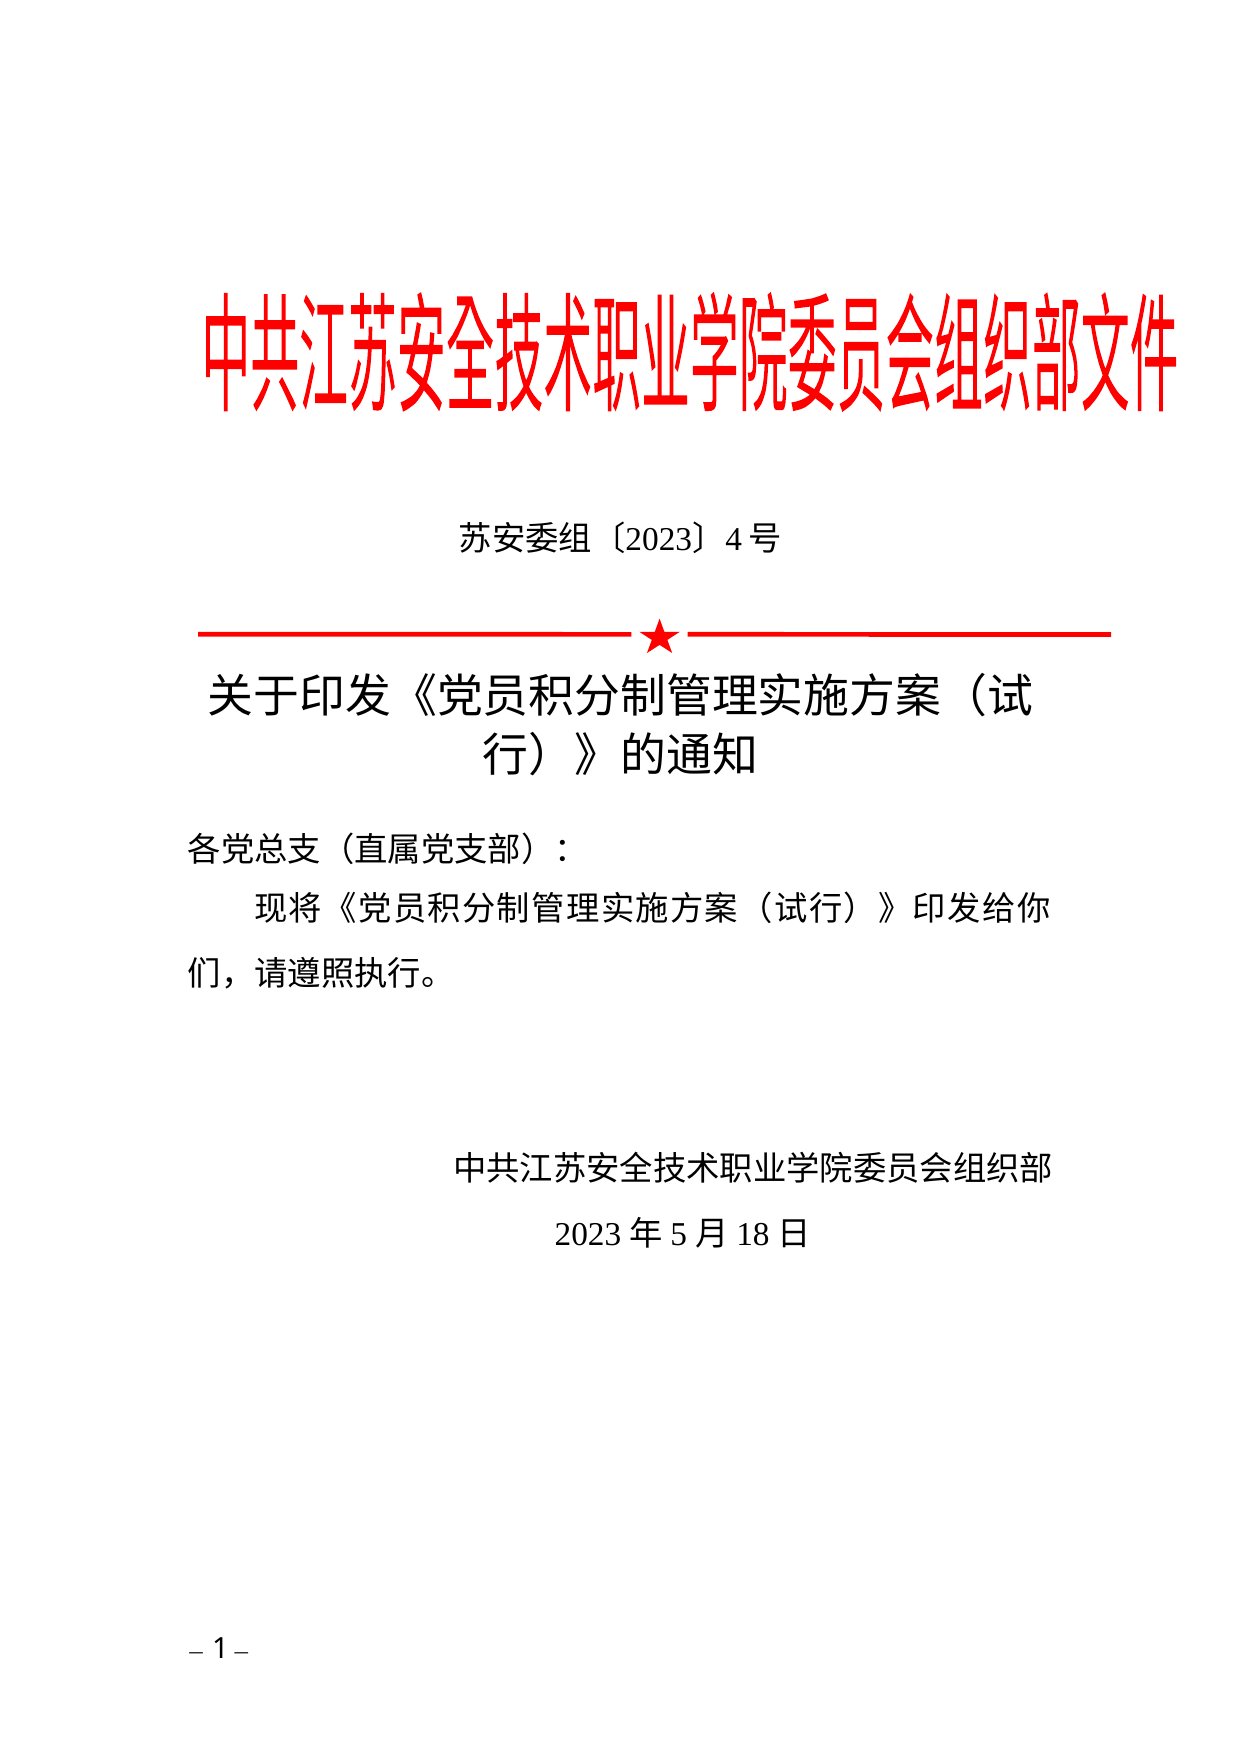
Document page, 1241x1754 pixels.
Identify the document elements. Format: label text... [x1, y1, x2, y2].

text 现将《党员积分制管理实施方案（试行）》印发给你们，请遵照执行。 [187, 873, 1053, 1003]
text 中共江苏安全技术职业学院委员会组织部 [187, 1133, 1053, 1198]
subtitle 关于印发《党员积分制管理实施方案（试行）》的通知 [187, 666, 1053, 783]
text 各党总支（直属党支部）： [187, 815, 1053, 873]
text 苏安委组〔2023〕4号 [187, 503, 1053, 568]
text 2023 年 5 月 18 日 [187, 1198, 1053, 1263]
